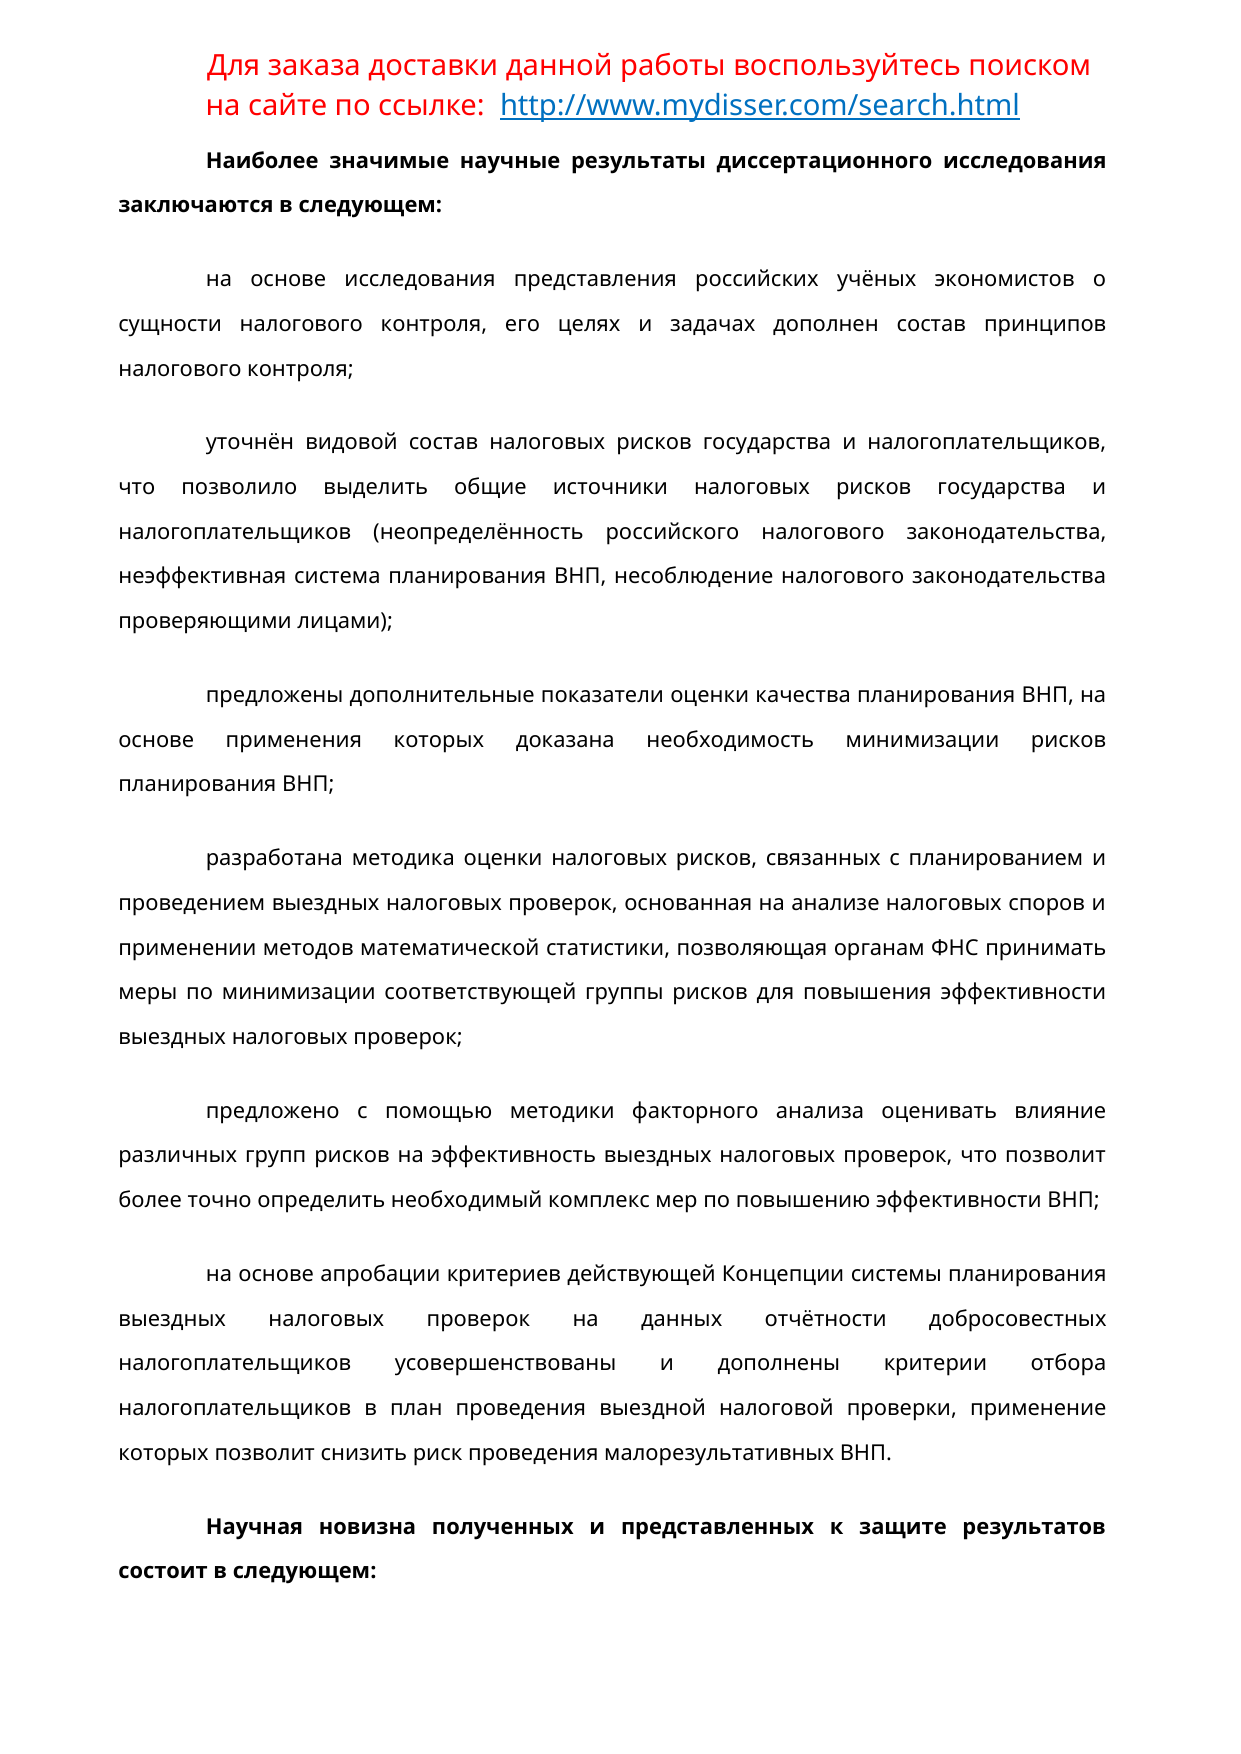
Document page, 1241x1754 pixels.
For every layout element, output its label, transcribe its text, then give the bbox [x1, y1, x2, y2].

text разработана методика оценки налоговых рисков, связанных с планированием и проведением выездных налоговых проверок, основанная на анализе налоговых споров и применении методов математической статистики, позволяющая органам ФНС принимать меры по минимизации соответствующей группы рисков для повышения эффективности выездных налоговых проверок; [118, 842, 1107, 1051]
text предложены дополнительные показатели оценки качества планирования ВНП, на основе применения которых доказана необходимость минимизации рисков планирования ВНП; [118, 679, 1107, 798]
text на основе апробации критериев действующей Концепции системы планирования выездных налоговых проверок на данных отчётности добросовестных налогоплательщиков усовершенствованы и дополнены критерии отбора налогоплательщиков в план проведения выездной налоговой проверки, применение которых позволит снизить риск проведения малорезультативных ВНП. [118, 1258, 1107, 1467]
text Научная новизна полученных и представленных к защите результатов состоит в следующем: [118, 1511, 1107, 1585]
text на основе исследования представления российских учёных экономистов о сущности налогового контроля, его целях и задачах дополнен состав принципов налогового контроля; [118, 263, 1107, 382]
text уточнён видовой состав налоговых рисков государства и налогоплательщиков, что позволило выделить общие источники налоговых рисков государства и налогоплательщиков (неопределённость российского налогового законодательства, неэффективная система планирования ВНП, несоблюдение налогового законодательства проверяющими лицами); [118, 426, 1107, 635]
text Наиболее значимые научные результаты диссертационного исследования заключаются в следующем: [118, 144, 1107, 219]
text предложено с помощью методики факторного анализа оценивать влияние различных групп рисков на эффективность выездных налоговых проверок, что позволит более точно определить необходимый комплекс мер по повышению эффективности ВНП; [118, 1095, 1107, 1214]
